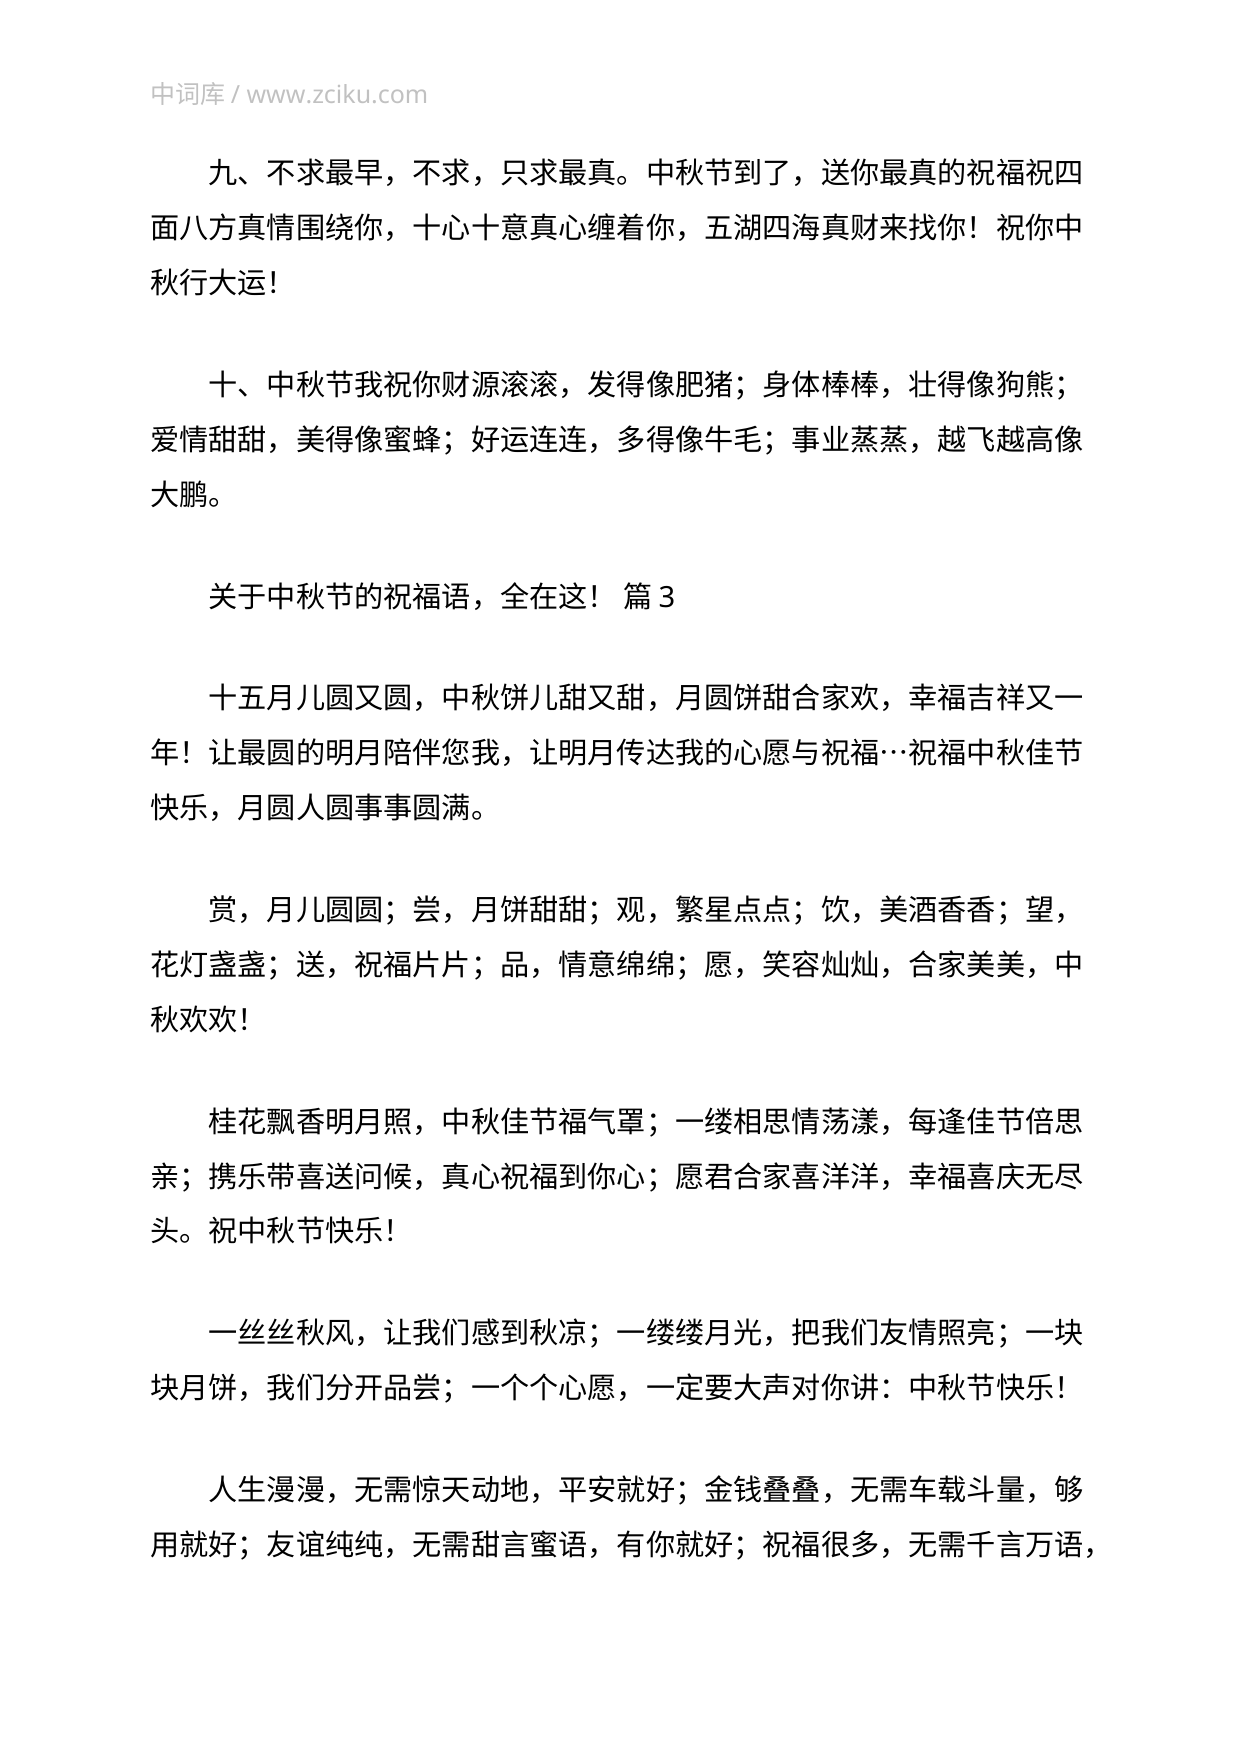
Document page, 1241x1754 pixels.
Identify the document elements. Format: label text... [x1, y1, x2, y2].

text 桂花飘香明月照，中秋佳节福气罩；一缕相思情荡漾，每逢佳节倍思亲；携乐带喜送问候，真心祝福到你心；愿君合家喜洋洋，幸福喜庆无尽头。祝中秋节快乐！ [150, 1098, 1090, 1250]
text 赏，月儿圆圆；尝，月饼甜甜；观，繁星点点；饮，美酒香香；望，花灯盏盏；送，祝福片片；品，情意绵绵；愿，笑容灿灿，合家美美，中秋欢欢！ [150, 887, 1090, 1039]
text 十、中秋节我祝你财源滚滚，发得像肥猪；身体棒棒，壮得像狗熊；爱情甜甜，美得像蜜蜂；好运连连，多得像牛毛；事业蒸蒸，越飞越高像大鹏。 [150, 362, 1090, 514]
text 关于中秋节的祝福语，全在这！ 篇3 [150, 573, 1090, 616]
text 一丝丝秋风，让我们感到秋凉；一缕缕月光，把我们友情照亮；一块块月饼，我们分开品尝；一个个心愿，一定要大声对你讲：中秋节快乐！ [150, 1310, 1090, 1407]
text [150, 1466, 1090, 1564]
text 九、不求最早，不求，只求最真。中秋节到了，送你最真的祝福祝四面八方真情围绕你，十心十意真心缠着你，五湖四海真财来找你！祝你中秋行大运！ [150, 150, 1090, 302]
text 十五月儿圆又圆，中秋饼儿甜又甜，月圆饼甜合家欢，幸福吉祥又一年！让最圆的明月陪伴您我，让明月传达我的心愿与祝福…祝福中秋佳节快乐，月圆人圆事事圆满。 [150, 675, 1090, 827]
